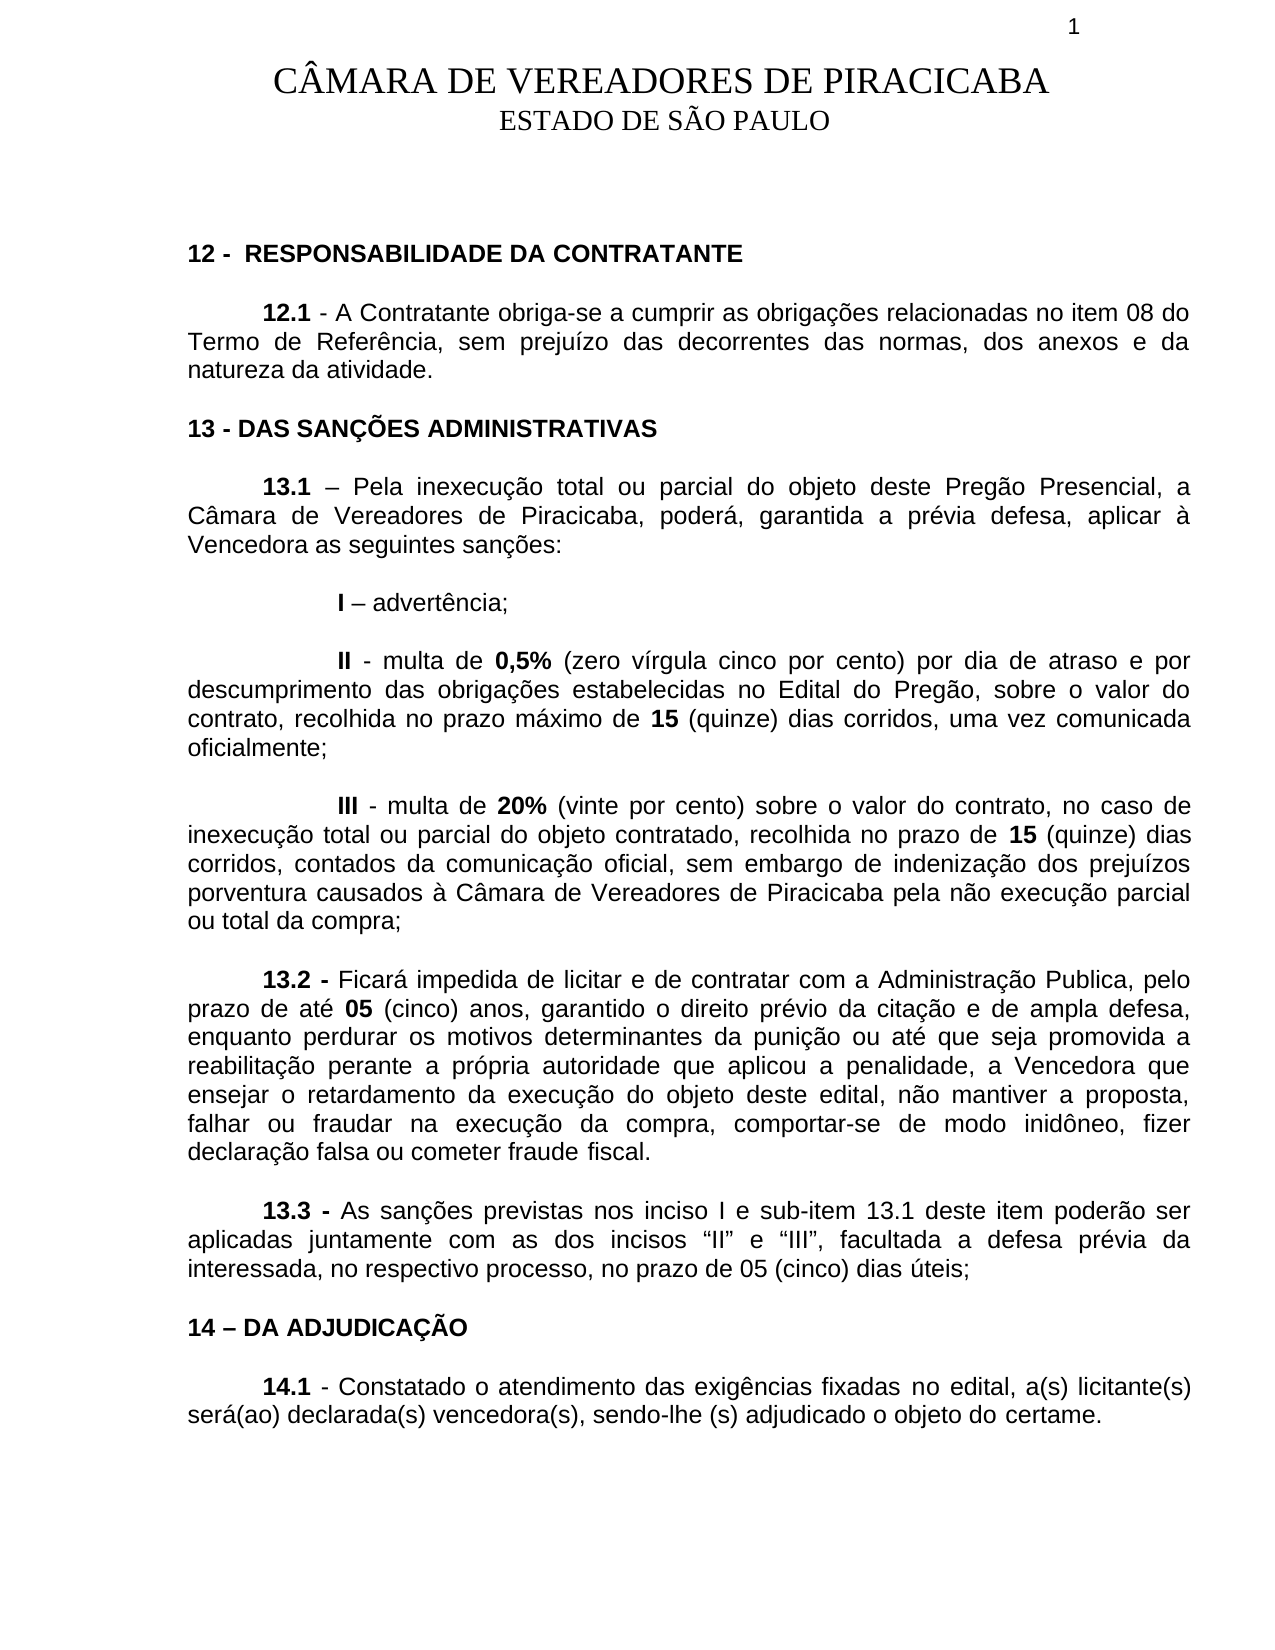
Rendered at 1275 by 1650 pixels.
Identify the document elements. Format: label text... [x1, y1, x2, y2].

subtitle – DA ADJUDICAÇÃO [187, 1312, 1204, 1341]
list - Ficará impedida de licitar e de contratar com a Administração Publica, pelo prazo de até 05 (cinco) anos, garantido o direito prévio da citação e de ampla defesa, enquanto perdurar os motivos determinantes da punição ou até que seja promovida a reabilitação perante a própria autoridade que aplicou a penalidade, a Vencedora que ensejar o retardamento da execução do objeto deste edital, não mantiver a proposta, falhar ou fraudar na execução da compra, comportar-se de modo inidôneo, fizer declaração falsa ou cometer fraude fiscal. [187, 965, 1192, 1166]
list - As sanções previstas nos inciso I e sub-item 13.1 deste item poderão ser aplicadas juntamente com as dos incisos “II” e “III”, facultada a defesa prévia da interessada, no respectivo processo, no prazo de 05 (cinco) dias úteis; [187, 1196, 1192, 1282]
list - Constatado o atendimento das exigências fixadas no edital, a(s) licitante(s) será(ao) declarada(s) vencedora(s), sendo-lhe (s) adjudicado o objeto do certame. [187, 1371, 1192, 1429]
list – advertência; [187, 588, 671, 617]
subtitle - RESPONSABILIDADE DA CONTRATANTE [187, 239, 1204, 267]
list - multa de 20% (vinte por cento) sobre o valor do contrato, no caso de inexecução total ou parcial do objeto contratado, recolhida no prazo de 15 (quinze) dias corridos, contados da comunicação oficial, sem embargo de indenização dos prejuízos porventura causados à Câmara de Vereadores de Piracicaba pela não execução parcial ou total da compra; [187, 791, 1192, 935]
list – Pela inexecução total ou parcial do objeto deste Pregão Presencial, a Câmara de Vereadores de Piracicaba, poderá, garantida a prévia defesa, aplicar à Vencedora as seguintes sanções: [187, 472, 1192, 559]
list - multa de 0,5% (zero vírgula cinco por cento) por dia de atraso e por descumprimento das obrigações estabelecidas no Edital do Pregão, sobre o valor do contrato, recolhida no prazo máximo de 15 (quinze) dias corridos, uma vez comunicada oficialmente; [187, 646, 1192, 761]
list - A Contratante obriga-se a cumprir as obrigações relacionadas no item 08 do Termo de Referência, sem prejuízo das decorrentes das normas, dos anexos e da natureza da atividade. [187, 298, 1191, 384]
subtitle - DAS SANÇÕES ADMINISTRATIVAS [187, 414, 1204, 443]
